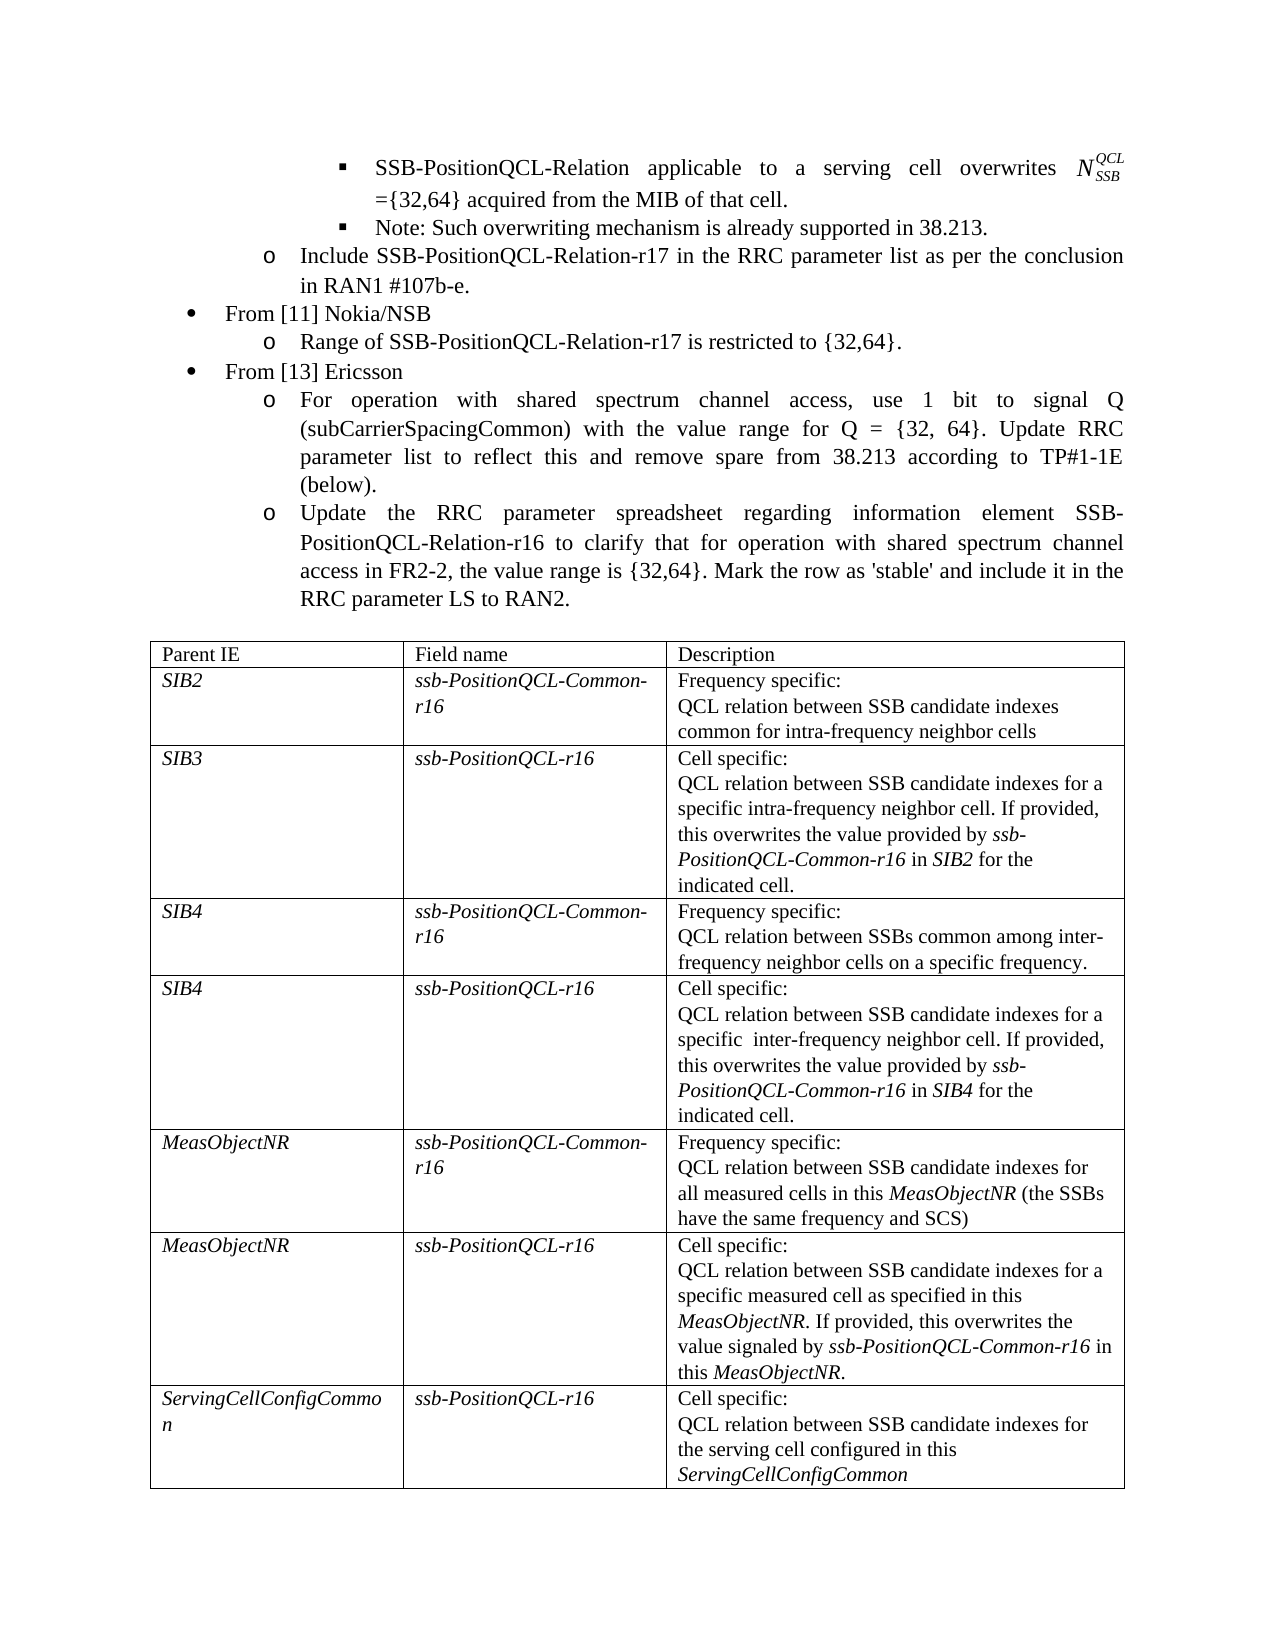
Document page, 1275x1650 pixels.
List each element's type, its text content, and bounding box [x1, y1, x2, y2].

table_cell ssb-PositionQCL-r16 [404, 1233, 666, 1385]
table_cell Cell specific: QCL relation between SSB candidate indexes for a specific measured cell as specified in this MeasObjectNR. If provided, this overwrites the value signaled by ssb-PositionQCL-Common-r16 in this MeasObjectNR. [667, 1233, 1124, 1385]
table_cell ssb-PositionQCL-r16 [404, 1386, 666, 1488]
table_cell MeasObjectNR [151, 1130, 403, 1232]
table_cell MeasObjectNR [151, 1233, 403, 1385]
table_cell Cell specific: QCL relation between SSB candidate indexes for the serving cell configured in this ServingCellConfigCommon [667, 1386, 1124, 1488]
table_cell Cell specific: QCL relation between SSB candidate indexes for a specific inter-frequency neighbor cell. If provided, this overwrites the value provided by ssb-PositionQCL-Common-r16 in SIB4 for the indicated cell. [667, 976, 1124, 1129]
list Include SSB-PositionQCL-Relation-r17 in the RRC parameter list as per the conclusion in RAN1 #107b-e. [262, 242, 1125, 298]
table_cell SIB2 [151, 668, 403, 744]
table_cell Frequency specific: QCL relation between SSBs common among inter-frequency neighbor cells on a specific frequency. [667, 899, 1124, 975]
list From [11] Nokia/NSB [187, 300, 1125, 326]
table_cell Cell specific: QCL relation between SSB candidate indexes for a specific intra-frequency neighbor cell. If provided, this overwrites the value provided by ssb-PositionQCL-Common-r16 in SIB2 for the indicated cell. [667, 746, 1124, 898]
list SSB-PositionQCL-Relation applicable to a serving cell overwrites ={32,64} acquired from the MIB of that cell. [337, 150, 1125, 213]
table_cell Frequency specific: QCL relation between SSB candidate indexes common for intra-frequency neighbor cells [667, 668, 1124, 744]
table_cell SIB3 [151, 746, 403, 898]
table_cell ssb-PositionQCL-Common-r16 [404, 668, 666, 744]
list For operation with shared spectrum channel access, use 1 bit to signal Q (subCarrierSpacingCommon) with the value range for Q = {32, 64}. Update RRC parameter list to reflect this and remove spare from 38.213 according to TP#1-1E (below). [262, 386, 1125, 498]
list Range of SSB-PositionQCL-Relation-r17 is restricted to {32,64}. [262, 328, 1125, 356]
table_header Field name [404, 642, 666, 667]
table_cell ServingCellConfigCommon [151, 1386, 403, 1488]
table_cell ssb-PositionQCL-r16 [404, 746, 666, 898]
table_cell ssb-PositionQCL-Common-r16 [404, 899, 666, 975]
table_header Parent IE [151, 642, 403, 667]
table_cell SIB4 [151, 899, 403, 975]
table_cell ssb-PositionQCL-Common-r16 [404, 1130, 666, 1232]
list Note: Such overwriting mechanism is already supported in 38.213. [337, 214, 1125, 241]
table_header Description [667, 642, 1124, 667]
table_cell Frequency specific: QCL relation between SSB candidate indexes for all measured cells in this MeasObjectNR (the SSBs have the same frequency and SCS) [667, 1130, 1124, 1232]
table_cell SIB4 [151, 976, 403, 1129]
list From [13] Ericsson [187, 358, 1125, 384]
table_cell ssb-PositionQCL-r16 [404, 976, 666, 1129]
list Update the RRC parameter spreadsheet regarding information element SSB-PositionQCL-Relation-r16 to clarify that for operation with shared spectrum channel access in FR2-2, the value range is {32,64}. Mark the row as 'stable' and include it in the RRC parameter LS to RAN2. [262, 499, 1125, 611]
